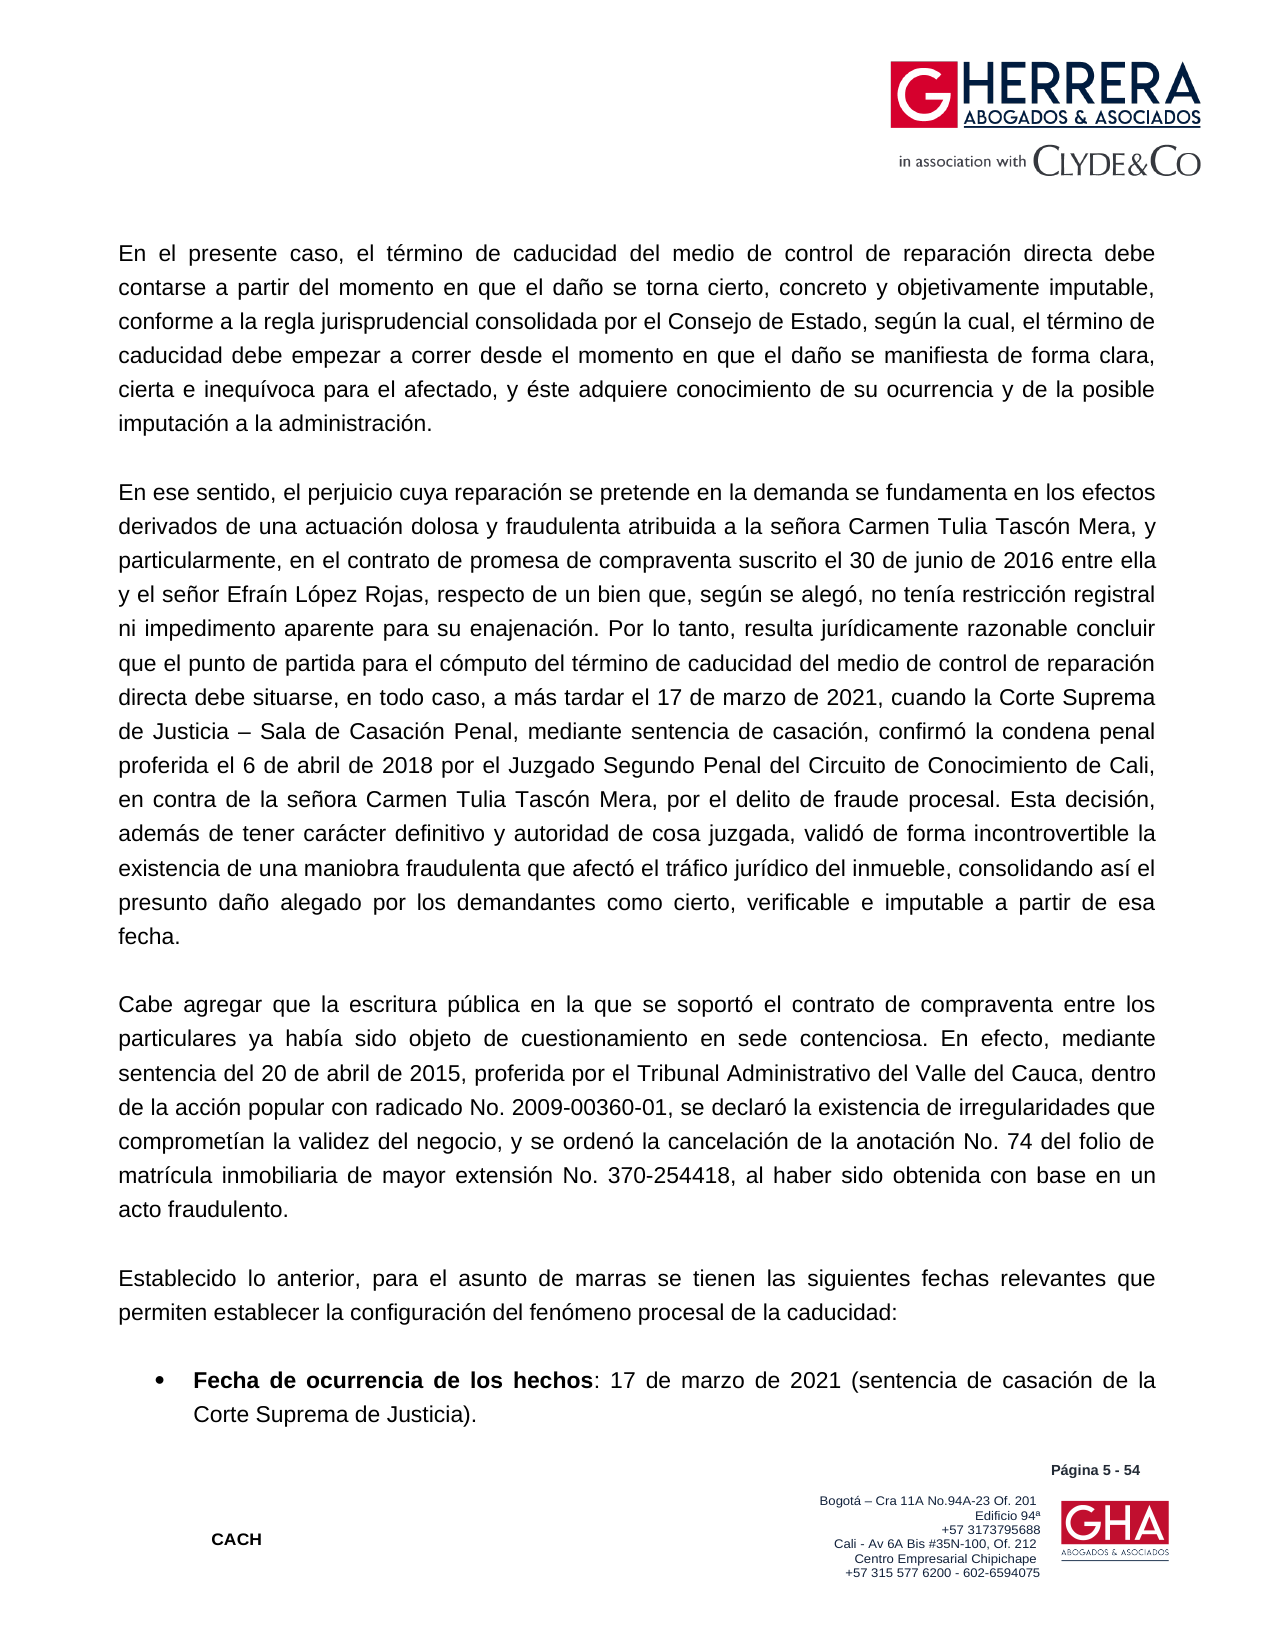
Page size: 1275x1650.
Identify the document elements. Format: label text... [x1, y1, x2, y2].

text Establecido lo anterior, para el asunto de marras se tienen las siguientes fechas relevantes que permiten establecer la configuración del fenómeno procesal de la caducidad: [118, 1264, 1157, 1325]
picture [1054, 1497, 1175, 1565]
text Cabe agregar que la escritura pública en la que se soportó el contrato de compraventa entre los particulares ya había sido objeto de cuestionamiento en sede contenciosa. En efecto, mediante sentencia del 20 de abril de 2015, proferida por el Tribunal Administrativo del Valle del Cauca, dentro de la acción popular con radicado No. 2009-00360-01, se declaró la existencia de irregularidades que comprometían la validez del negocio, y se ordenó la cancelación de la anotación No. 74 del folio de matrícula inmobiliaria de mayor extensión No. 370-254418, al haber sido obtenida con base en un acto fraudulento. [118, 991, 1157, 1223]
text En el presente caso, el término de caducidad del medio de control de reparación directa debe contarse a partir del momento en que el daño se torna cierto, concreto y objetivamente imputable, conforme a la regla jurisprudencial consolidada por el Consejo de Estado, según la cual, el término de caducidad debe empezar a correr desde el momento en que el daño se manifiesta de forma clara, cierta e inequívoca para el afectado, y éste adquiere conocimiento de su ocurrencia y de la posible imputación a la administración. [118, 239, 1157, 437]
text En ese sentido, el perjuicio cuya reparación se pretende en la demanda se fundamenta en los efectos derivados de una actuación dolosa y fraudulenta atribuida a la señora Carmen Tulia Tascón Mera, y particularmente, en el contrato de promesa de compraventa suscrito el 30 de junio de 2016 entre ella y el señor Efraín López Rojas, respecto de un bien que, según se alegó, no tenía restricción registral ni impedimento aparente para su enajenación. Por lo tanto, resulta jurídicamente razonable concluir que el punto de partida para el cómputo del término de caducidad del medio de control de reparación directa debe situarse, en todo caso, a más tardar el 17 de marzo de 2021, cuando la Corte Suprema de Justicia – Sala de Casación Penal, mediante sentencia de casación, confirmó la condena penal proferida el 6 de abril de 2018 por el Juzgado Segundo Penal del Circuito de Conocimiento de Cali, en contra de la señora Carmen Tulia Tascón Mera, por el delito de fraude procesal. Esta decisión, además de tener carácter definitivo y autoridad de cosa juzgada, validó de forma incontrovertible la existencia de una maniobra fraudulenta que afectó el tráfico jurídico del inmueble, consolidando así el presunto daño alegado por los demandantes como cierto, verificable e imputable a partir de esa fecha. [118, 479, 1157, 949]
picture [870, 44, 1221, 193]
list Fecha de ocurrencia de los hechos: 17 de marzo de 2021 (sentencia de casación de la Corte Suprema de Justicia). [156, 1367, 1157, 1428]
